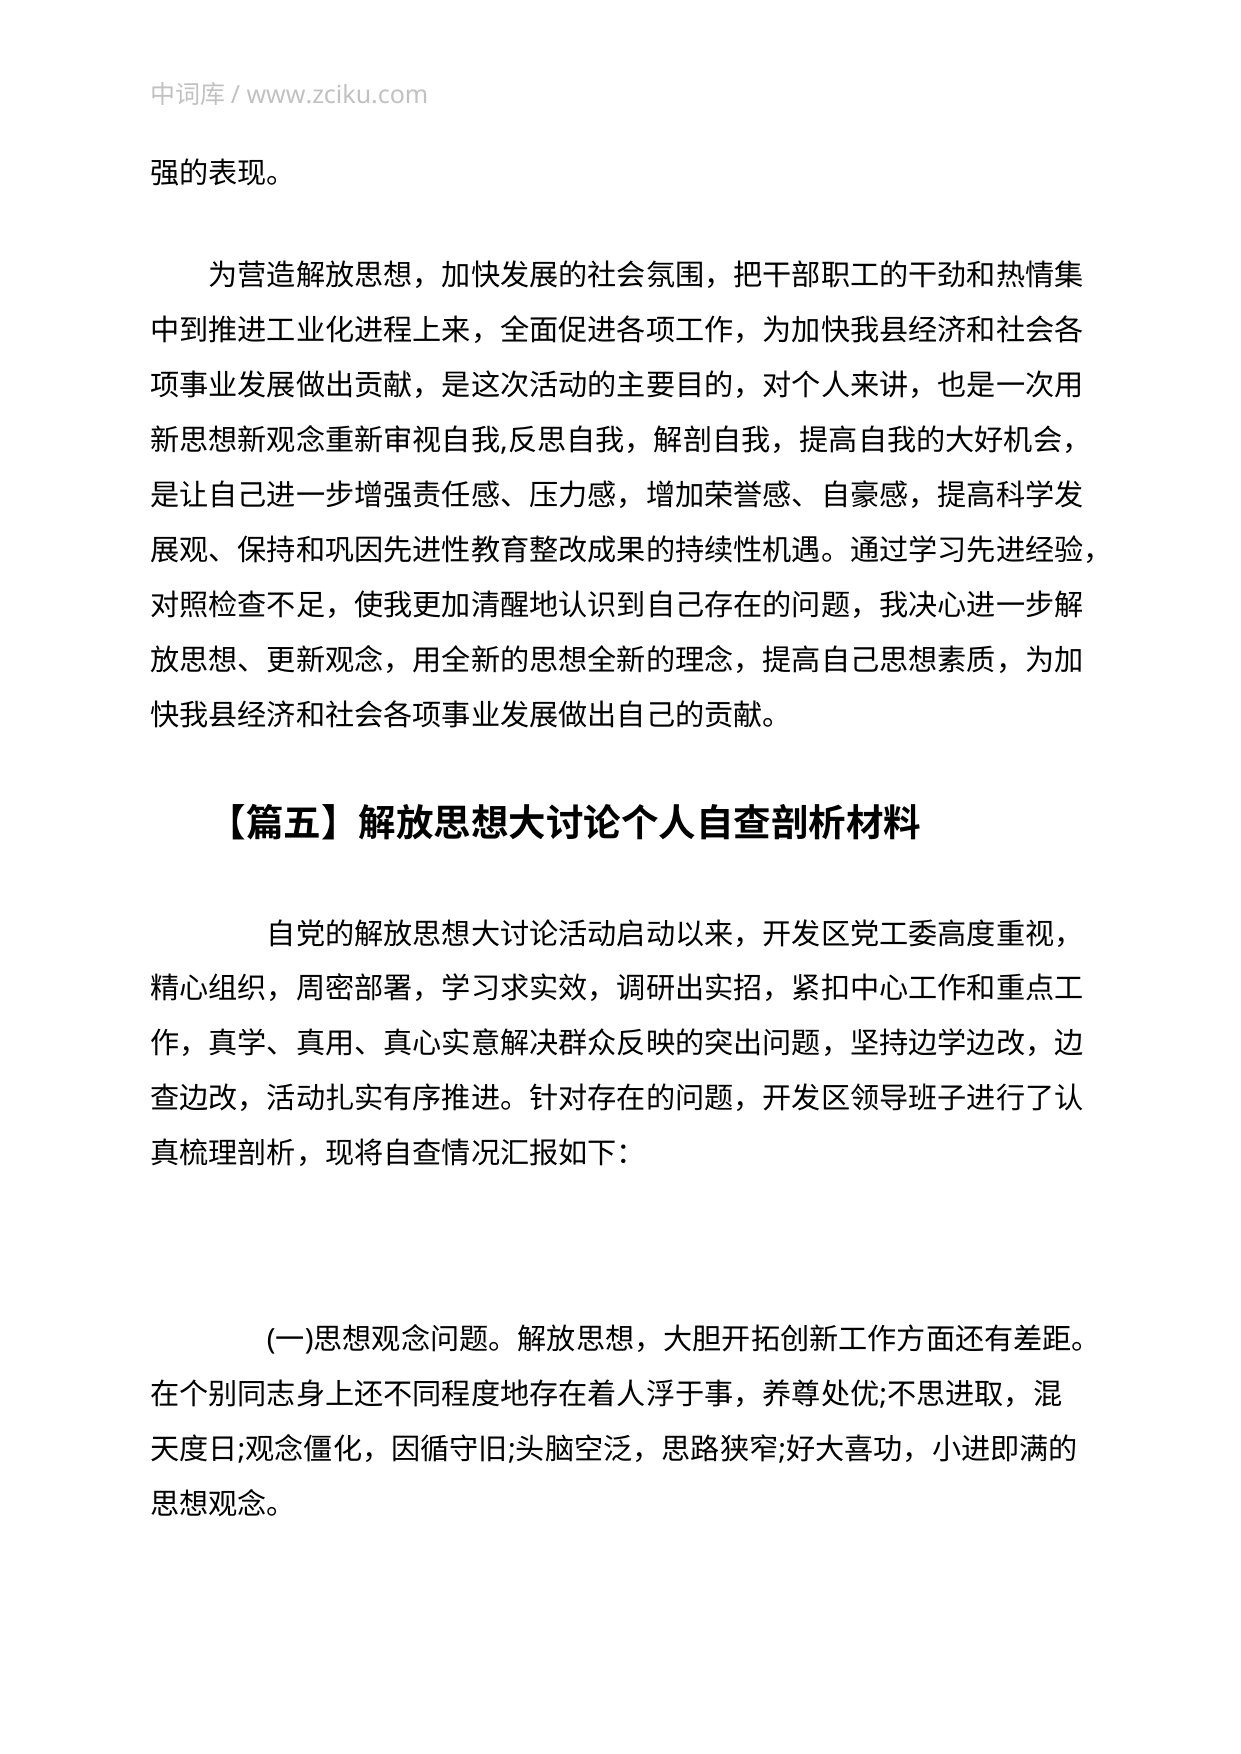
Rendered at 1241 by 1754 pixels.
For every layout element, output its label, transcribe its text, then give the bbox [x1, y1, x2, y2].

text (一)思想观念问题。解放思想，大胆开拓创新工作方面还有差距。在个别同志身上还不同程度地存在着人浮于事，养尊处优;不思进取，混天度日;观念僵化，因循守旧;头脑空泛，思路狭窄;好大喜功，小进即满的思想观念。 [150, 1316, 1090, 1523]
text 自党的解放思想大讨论活动启动以来，开发区党工委高度重视，精心组织，周密部署，学习求实效，调研出实招，紧扣中心工作和重点工作，真学、真用、真心实意解决群众反映的突出问题，坚持边学边改，边查边改，活动扎实有序推进。针对存在的问题，开发区领导班子进行了认真梳理剖析，现将自查情况汇报如下： [150, 910, 1090, 1172]
text 【篇五】解放思想大讨论个人自查剖析材料 [150, 793, 1090, 847]
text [150, 150, 1090, 192]
text 为营造解放思想，加快发展的社会氛围，把干部职工的干劲和热情集中到推进工业化进程上来，全面促进各项工作，为加快我县经济和社会各项事业发展做出贡献，是这次活动的主要目的，对个人来讲，也是一次用新思想新观念重新审视自我,反思自我，解剖自我，提高自我的大好机会，是让自己进一步增强责任感、压力感，增加荣誉感、自豪感，提高科学发展观、保持和巩因先进性教育整改成果的持续性机遇。通过学习先进经验，对照检查不足，使我更加清醒地认识到自己存在的问题，我决心进一步解放思想、更新观念，用全新的思想全新的理念，提高自己思想素质，为加快我县经济和社会各项事业发展做出自己的贡献。 [150, 252, 1090, 733]
